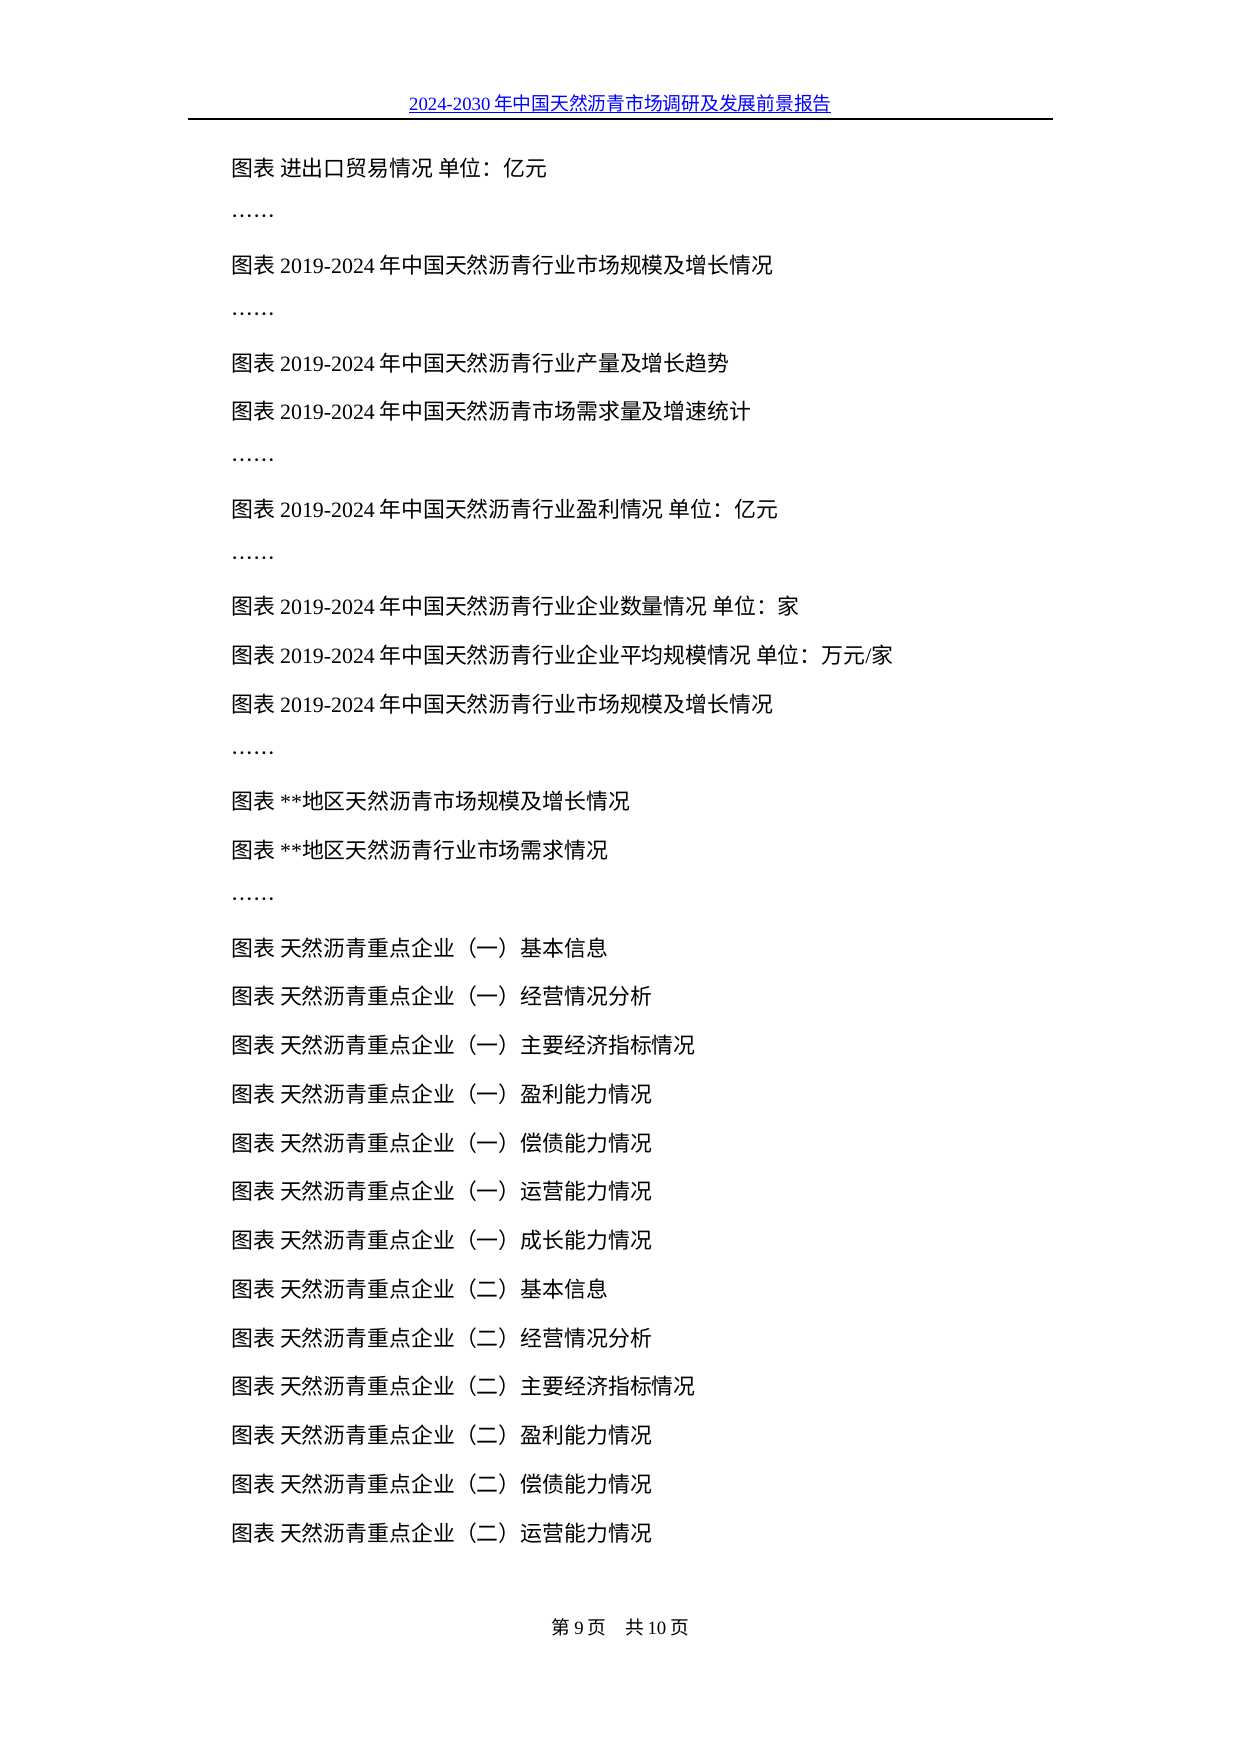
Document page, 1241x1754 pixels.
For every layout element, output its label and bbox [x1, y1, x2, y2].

text [187, 150, 1053, 1548]
